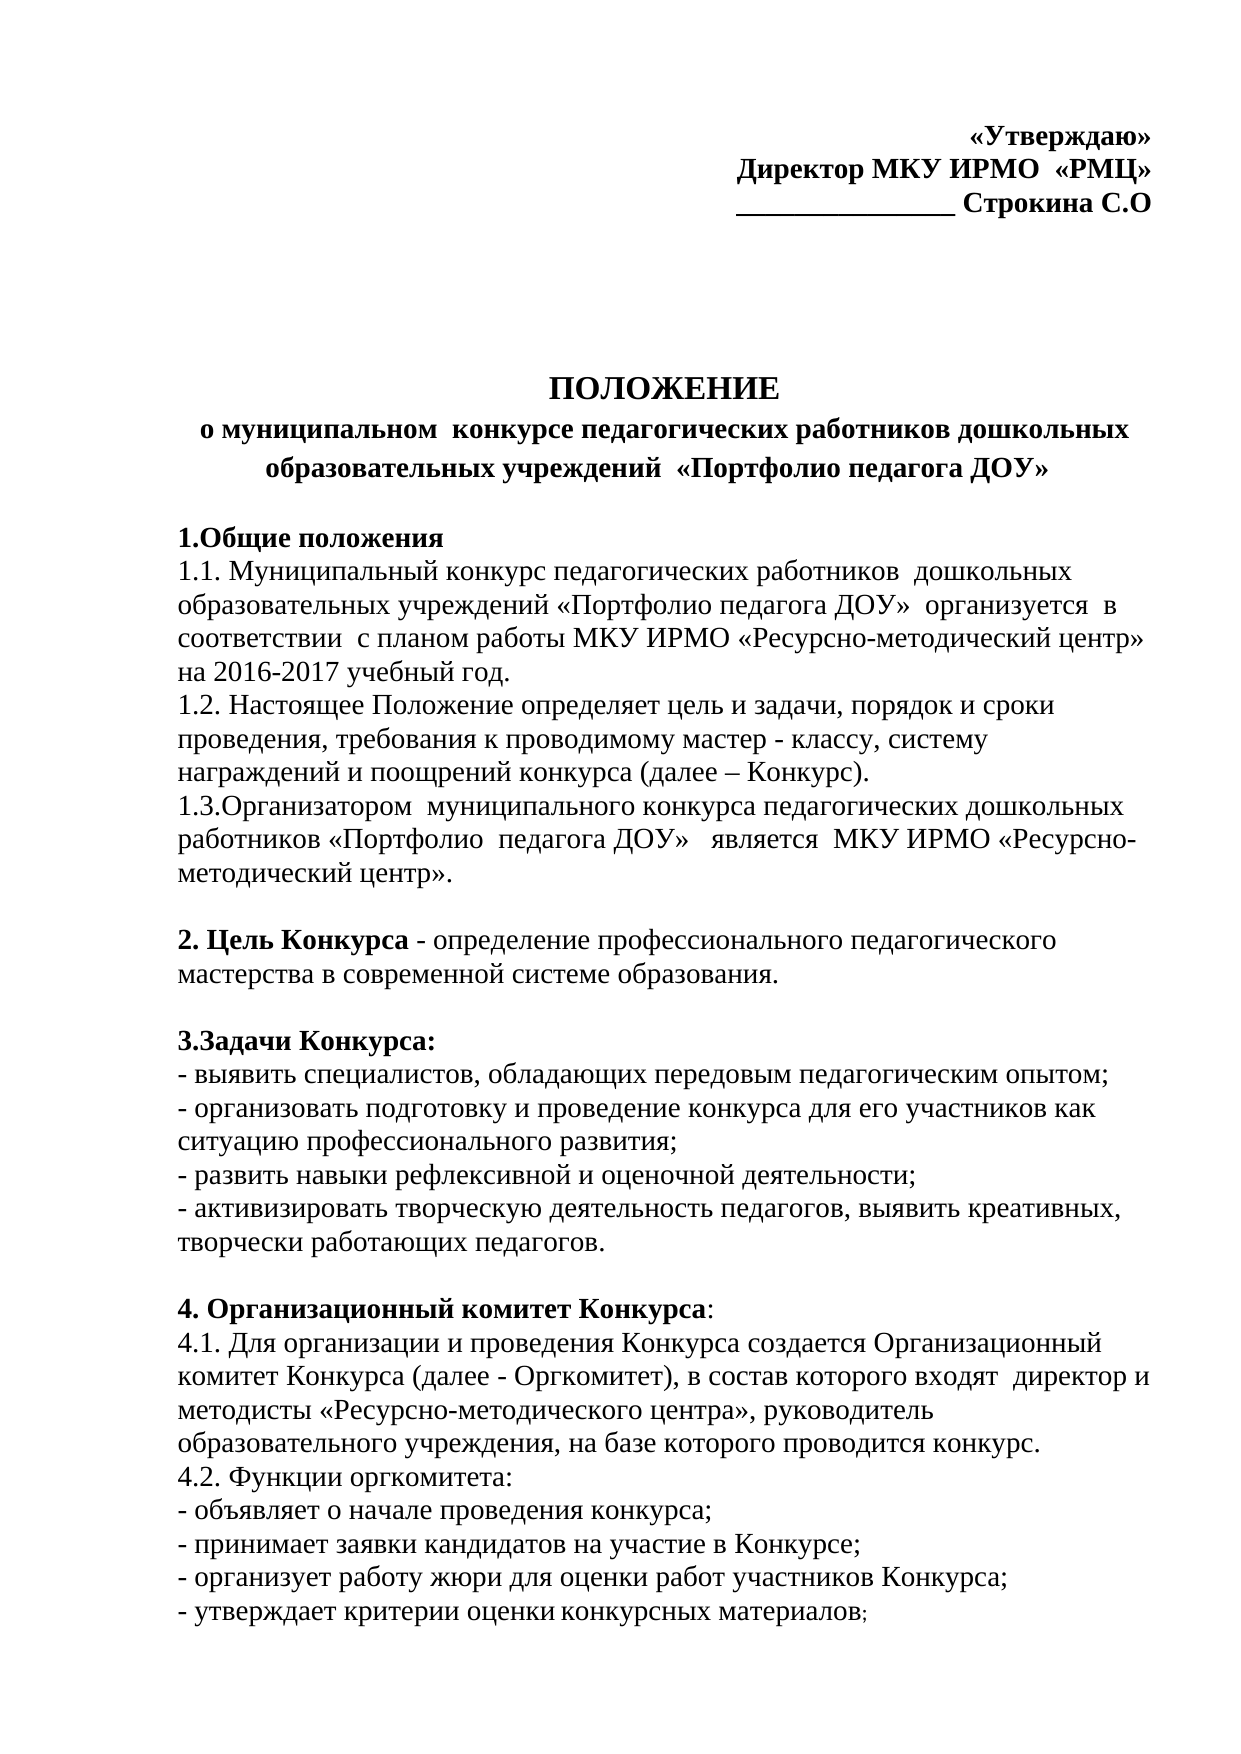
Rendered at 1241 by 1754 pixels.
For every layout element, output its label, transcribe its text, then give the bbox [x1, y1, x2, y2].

text - активизировать творческую деятельность педагогов, выявить креативных, творчески работающих педагогов. [177, 1191, 1152, 1258]
text 4. Организационный комитет Конкурса: [177, 1291, 1152, 1325]
text - организует работу жюри для оценки работ участников Конкурса; [177, 1559, 1152, 1593]
text 1.Общие положения [177, 520, 1152, 553]
text - утверждает критерии оценки конкурсных материалов; [177, 1593, 1152, 1627]
text ПОЛОЖЕНИЕ о муниципальном конкурсе педагогических работников дошкольных образовательных учреждений «Портфолио педагога ДОУ» [177, 368, 1152, 516]
text - организовать подготовку и проведение конкурса для его участников как ситуацию профессионального развития; [177, 1090, 1152, 1157]
text - принимает заявки кандидатов на участие в Конкурсе; [177, 1526, 1152, 1559]
text - объявляет о начале проведения конкурса; [177, 1492, 1152, 1526]
text 1.1. Муниципальный конкурс педагогических работников дошкольных образовательных учреждений «Портфолио педагога ДОУ» организуется в соответствии с планом работы МКУ ИРМО «Ресурсно-методический центр» на 2016-2017 учебный год. [177, 553, 1152, 687]
text «Утверждаю» [177, 118, 1152, 152]
text 1.3.Организатором муниципального конкурса педагогических дошкольных работников «Портфолио педагога ДОУ» является МКУ ИРМО «Ресурсно-методический центр». [177, 788, 1152, 889]
text - развить навыки рефлексивной и оценочной деятельности; [177, 1157, 1152, 1191]
text - выявить специалистов, обладающих передовым педагогическим опытом; [177, 1056, 1152, 1090]
text 3.Задачи Конкурса: [177, 989, 1152, 1056]
text 4.2. Функции оргкомитета: [177, 1459, 1152, 1492]
text 4.1. Для организации и проведения Конкурса создается Организационный комитет Конкурса (далее - Оргкомитет), в состав которого входят директор и методисты «Ресурсно-методического центра», руководитель образовательного учреждения, на базе которого проводится конкурс. [177, 1325, 1152, 1459]
text 2. Цель Конкурса - определение профессионального педагогического мастерства в современной системе образования. [177, 922, 1152, 989]
text 1.2. Настоящее Положение определяет цель и задачи, порядок и сроки проведения, требования к проводимому мастер - классу, систему награждений и поощрений конкурса (далее – Конкурс). [177, 687, 1152, 788]
text Директор МКУ ИРМО «РМЦ» _______________ Строкина С.О [177, 152, 1152, 219]
